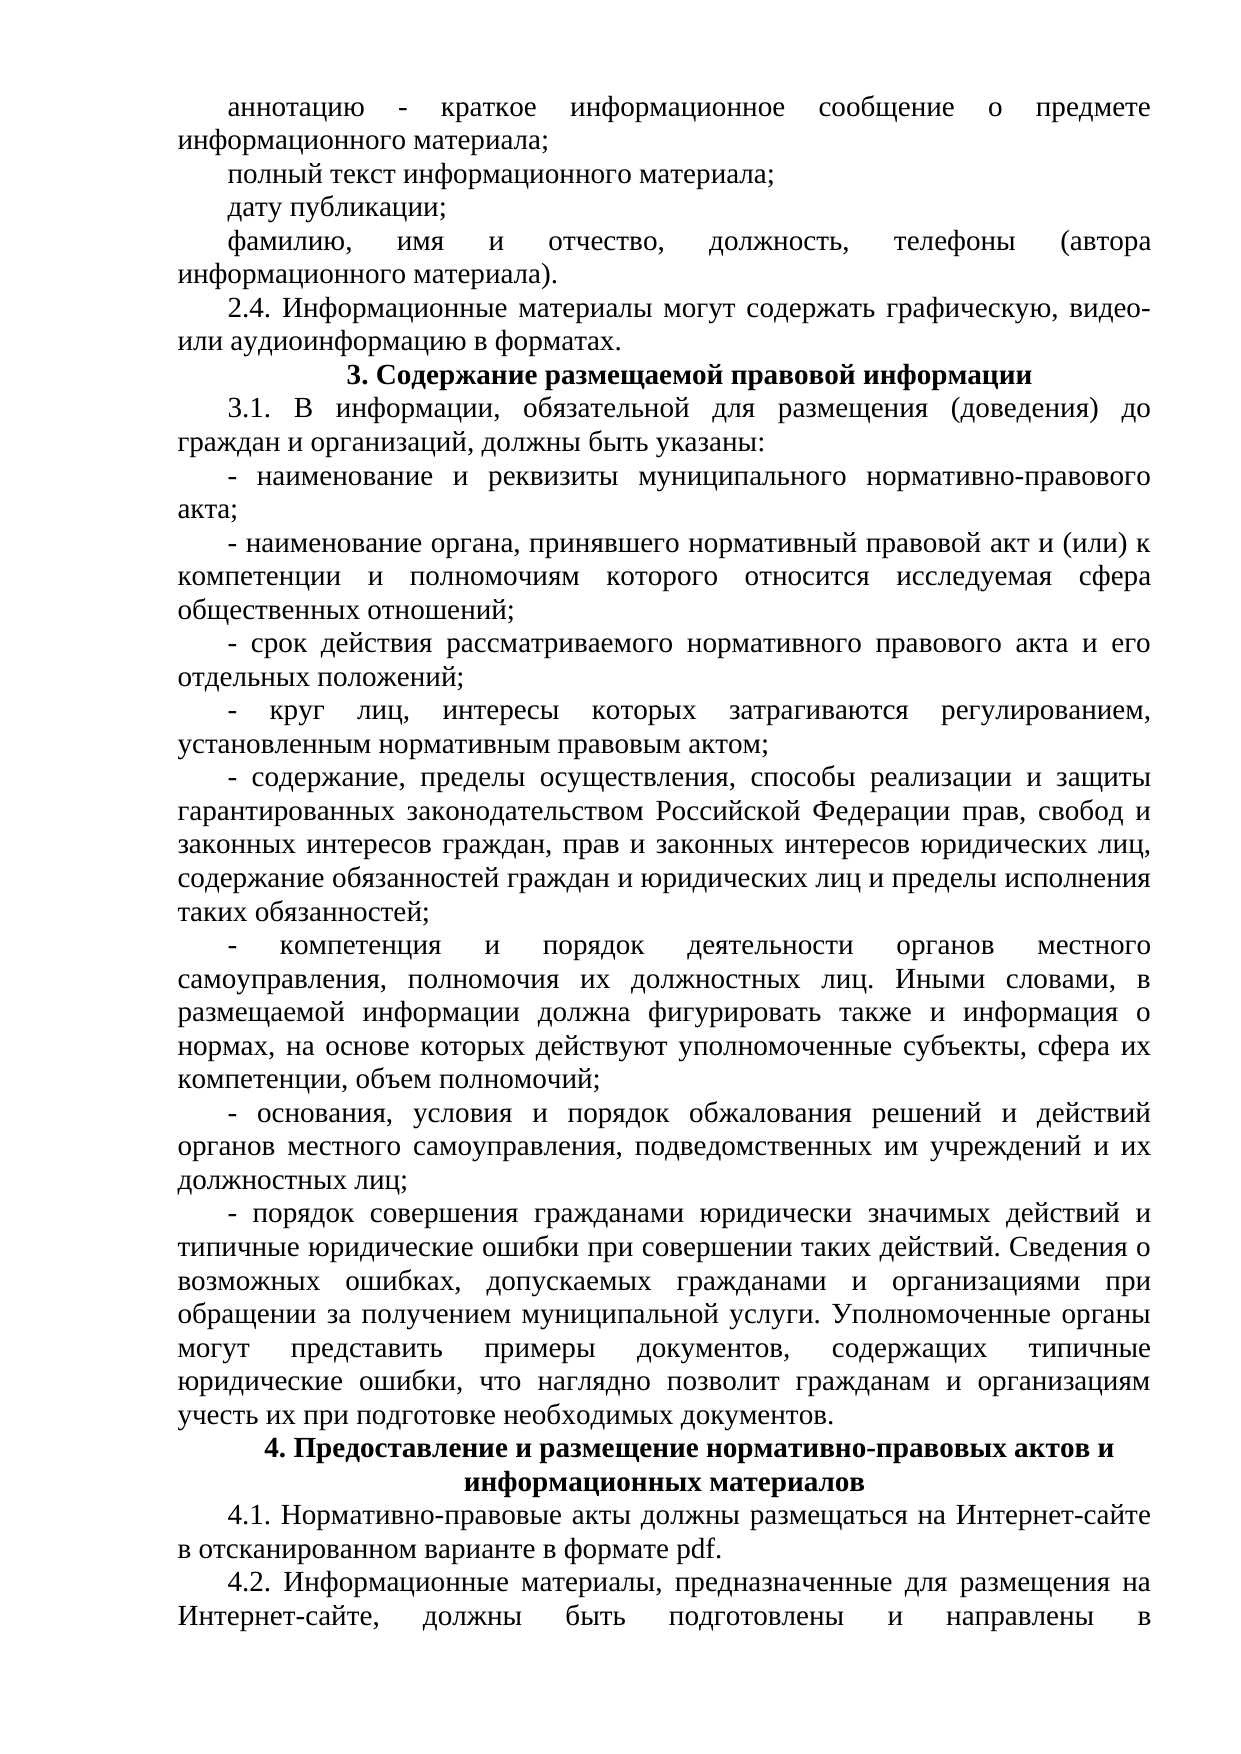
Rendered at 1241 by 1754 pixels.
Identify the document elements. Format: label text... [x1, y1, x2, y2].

text фамилию, имя и отчество, должность, телефоны (автора информационного материала). [177, 223, 1152, 290]
text аннотацию - краткое информационное сообщение о предмете информационного материала; [177, 89, 1152, 156]
text - срок действия рассматриваемого нормативного правового акта и его отдельных положений; [177, 625, 1152, 692]
text - наименование и реквизиты муниципального нормативно-правового акта; [177, 458, 1152, 525]
text - содержание, пределы осуществления, способы реализации и защиты гарантированных законодательством Российской Федерации прав, свобод и законных интересов граждан, прав и законных интересов юридических лиц, содержание обязанностей граждан и юридических лиц и пределы исполнения таких обязанностей; [177, 759, 1152, 927]
text - порядок совершения гражданами юридически значимых действий и типичные юридические ошибки при совершении таких действий. Сведения о возможных ошибках, допускаемых гражданами и организациями при обращении за получением муниципальной услуги. Уполномоченные органы могут представить примеры документов, содержащих типичные юридические ошибки, что наглядно позволит гражданам и организациям учесть их при подготовке необходимых документов. [177, 1196, 1152, 1430]
text 3.1. В информации, обязательной для размещения (доведения) до граждан и организаций, должны быть указаны: [177, 391, 1152, 458]
text - компетенция и порядок деятельности органов местного самоуправления, полномочия их должностных лиц. Иными словами, в размещаемой информации должна фигурировать также и информация о нормах, на основе которых действуют уполномоченные субъекты, сфера их компетенции, объем полномочий; [177, 927, 1152, 1095]
text дату публикации; [177, 189, 1152, 223]
text 4.1. Нормативно-правовые акты должны размещаться на Интернет-сайте в отсканированном варианте в формате pdf. [177, 1497, 1152, 1564]
text - наименование органа, принявшего нормативный правовой акт и (или) к компетенции и полномочиям которого относится исследуемая сфера общественных отношений; [177, 525, 1152, 625]
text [177, 1564, 1152, 1632]
text 2.4. Информационные материалы могут содержать графическую, видео- или аудиоинформацию в форматах. [177, 290, 1152, 357]
text - основания, условия и порядок обжалования решений и действий органов местного самоуправления, подведомственных им учреждений и их должностных лиц; [177, 1095, 1152, 1196]
text 4. Предоставление и размещение нормативно-правовых актов и информационных материалов [177, 1430, 1152, 1497]
text полный текст информационного материала; [177, 156, 1152, 189]
text - круг лиц, интересы которых затрагиваются регулированием, установленным нормативным правовым актом; [177, 692, 1152, 759]
text 3. Содержание размещаемой правовой информации [177, 357, 1152, 391]
